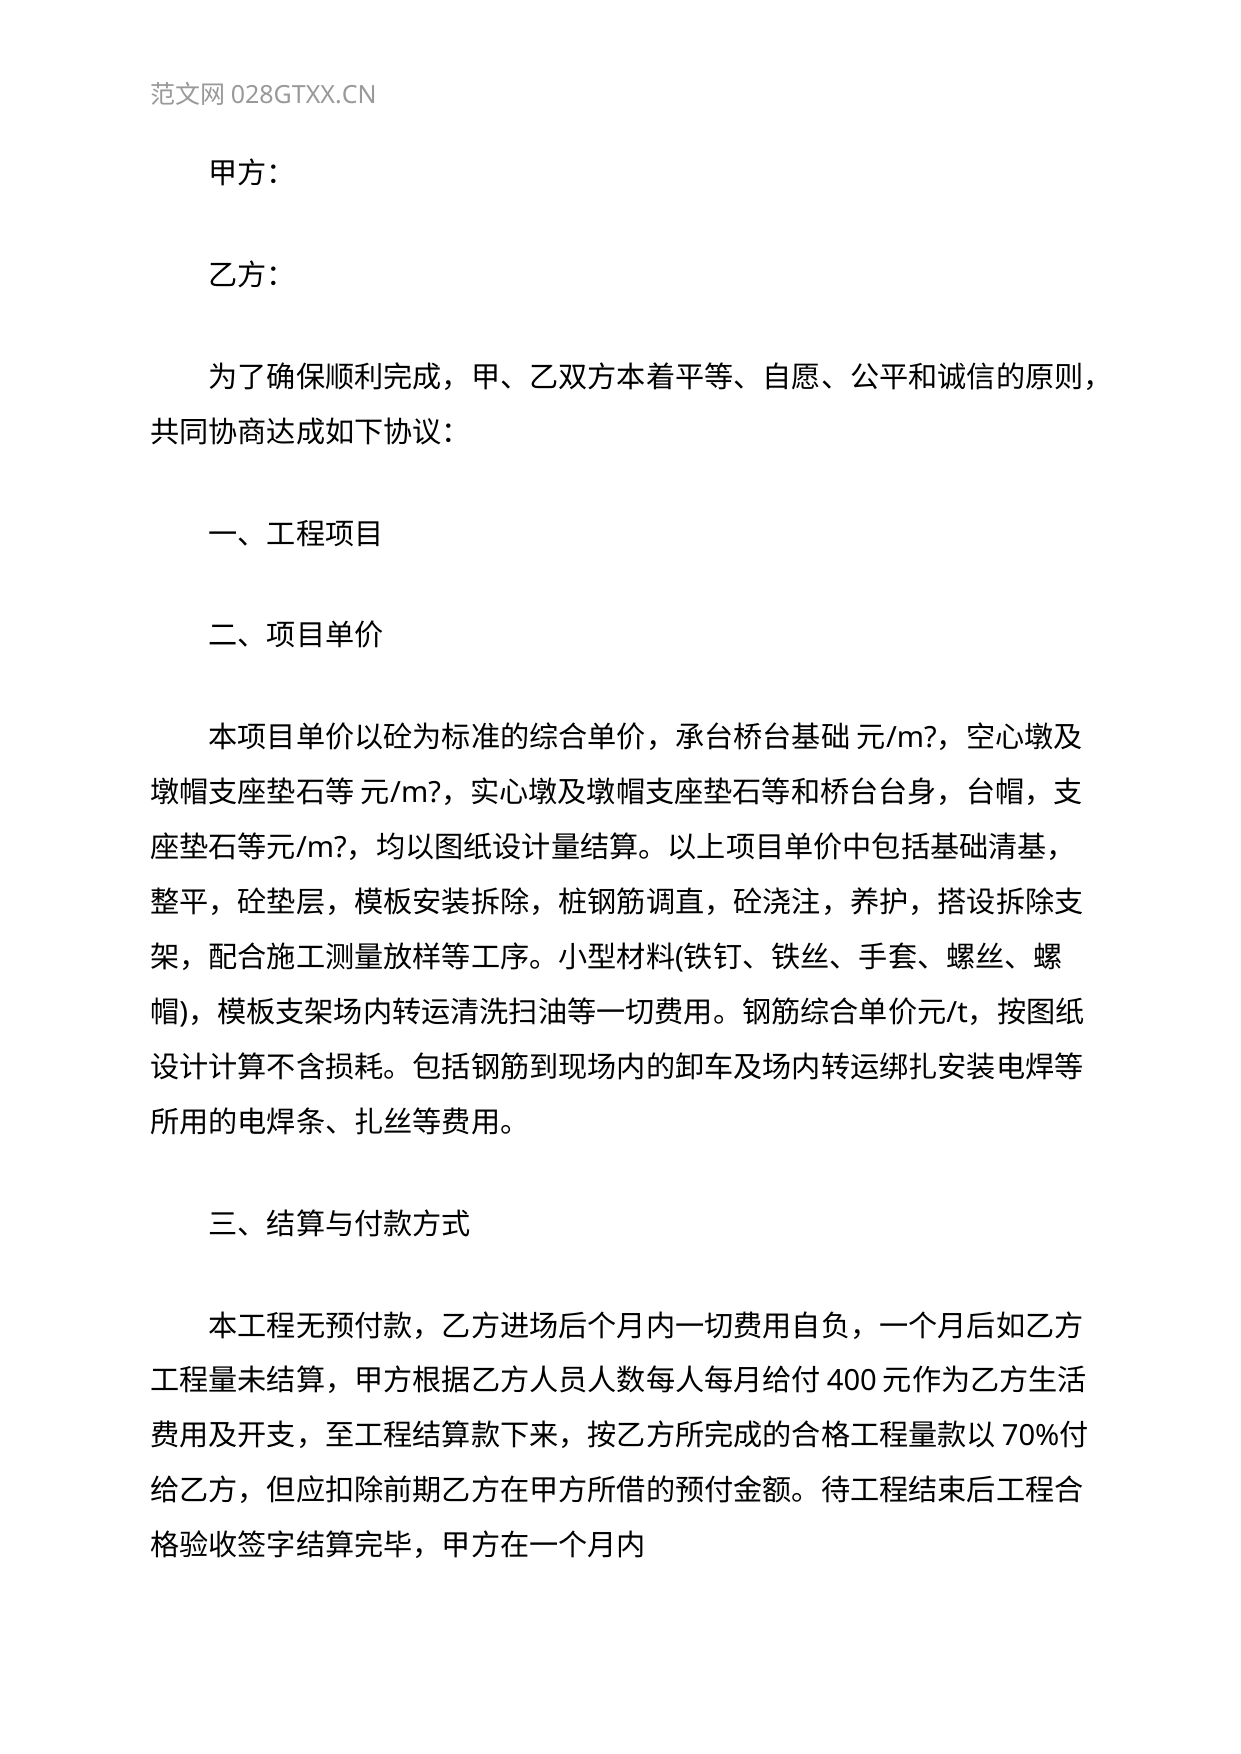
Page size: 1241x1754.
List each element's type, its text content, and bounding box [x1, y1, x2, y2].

text 三、结算与付款方式 [150, 1200, 1090, 1243]
text 本工程无预付款，乙方进场后个月内一切费用自负，一个月后如乙方工程量未结算，甲方根据乙方人员人数每人每月给付400元作为乙方生活费用及开支，至工程结算款下来，按乙方所完成的合格工程量款以70%付给乙方，但应扣除前期乙方在甲方所借的预付金额。待工程结束后工程合格验收签字结算完毕，甲方在一个月内 [150, 1302, 1090, 1564]
text 乙方： [150, 252, 1090, 294]
text 甲方： [150, 150, 1090, 192]
text 本项目单价以砼为标准的综合单价，承台桥台基础 元/m?，空心墩及墩帽支座垫石等 元/m?，实心墩及墩帽支座垫石等和桥台台身，台帽，支座垫石等元/m?，均以图纸设计量结算。以上项目单价中包括基础清基，整平，砼垫层，模板安装拆除，桩钢筋调直，砼浇注，养护，搭设拆除支架，配合施工测量放样等工序。小型材料(铁钉、铁丝、手套、螺丝、螺帽)，模板支架场内转运清洗扫油等一切费用。钢筋综合单价元/t，按图纸设计计算不含损耗。包括钢筋到现场内的卸车及场内转运绑扎安装电焊等所用的电焊条、扎丝等费用。 [150, 714, 1090, 1141]
text 二、项目单价 [150, 612, 1090, 654]
text 为了确保顺利完成，甲、乙双方本着平等、自愿、公平和诚信的原则，共同协商达成如下协议： [150, 353, 1090, 451]
text 一、工程项目 [150, 510, 1090, 552]
